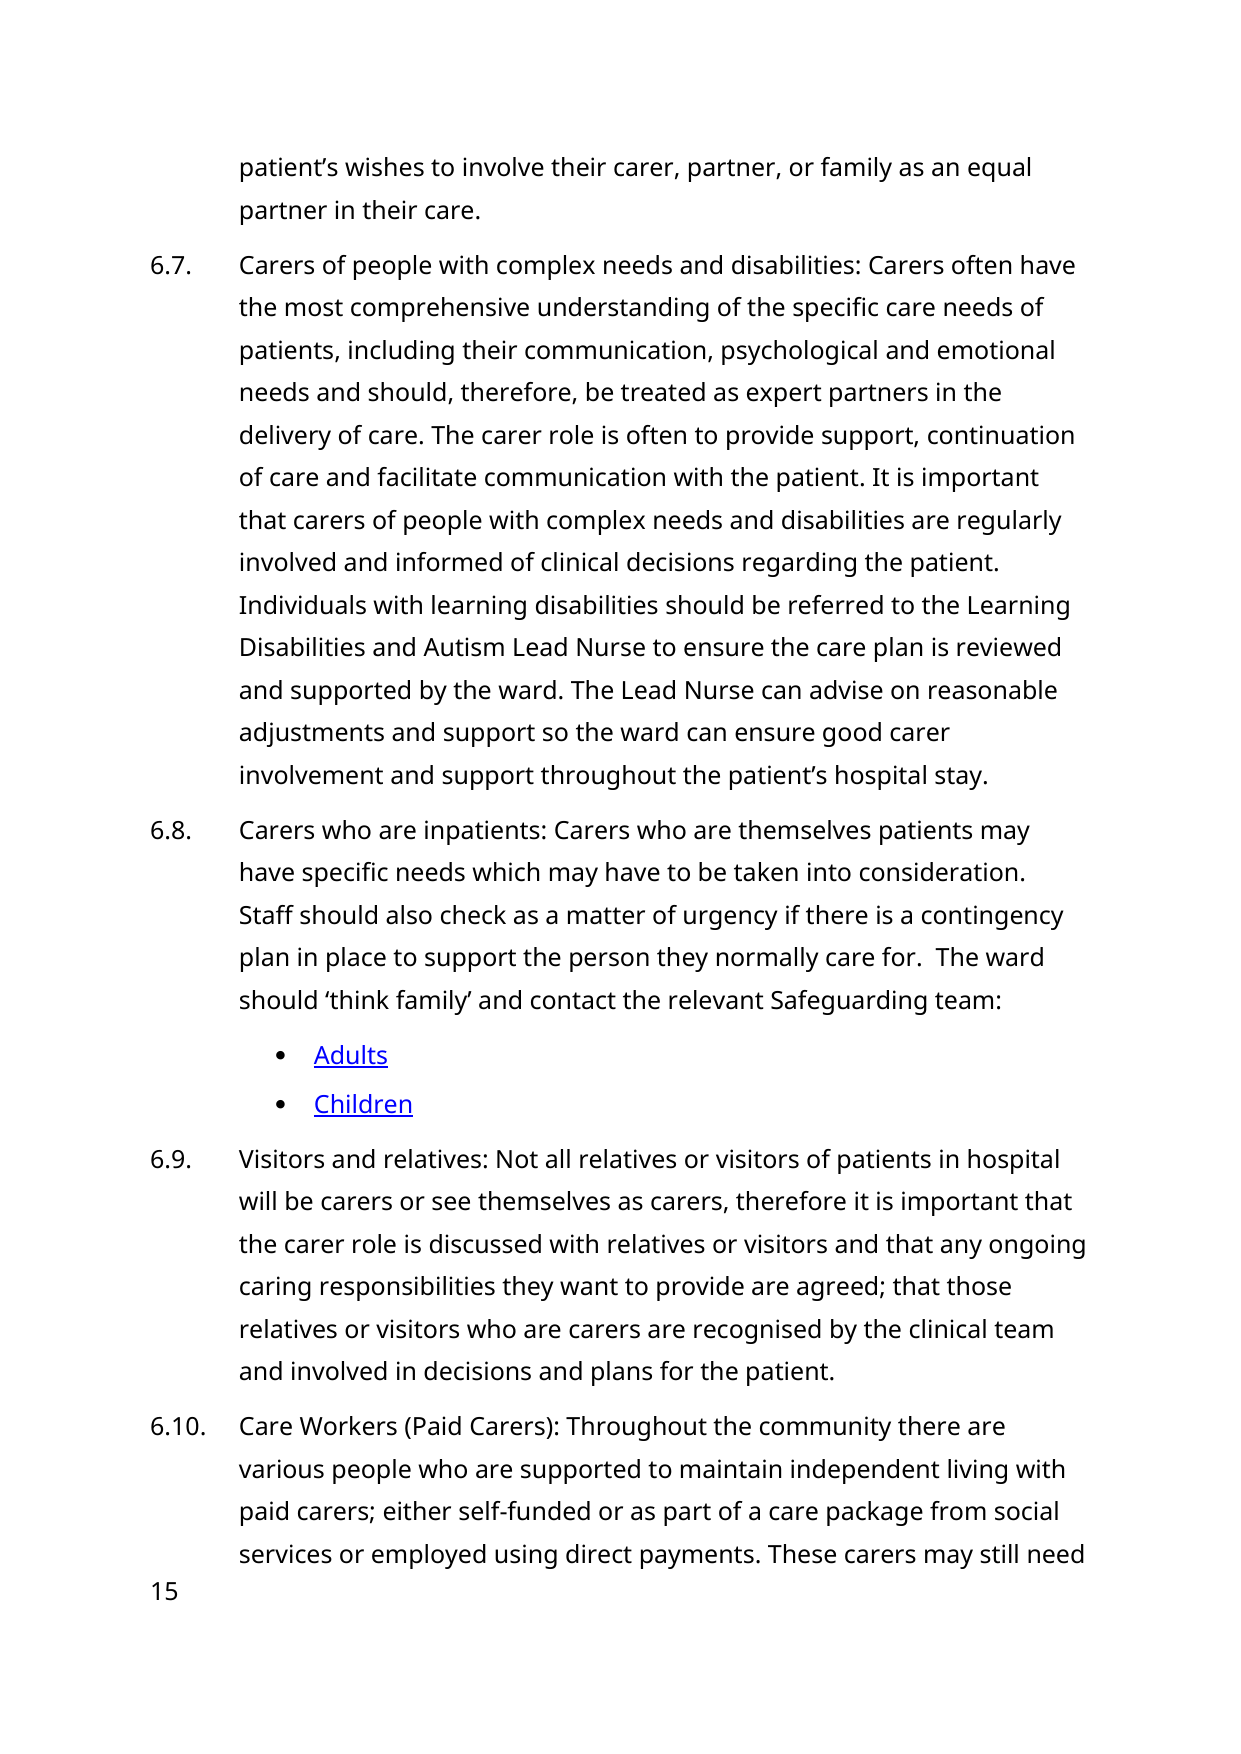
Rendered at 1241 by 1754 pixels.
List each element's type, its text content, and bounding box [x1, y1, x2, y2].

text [150, 150, 1090, 227]
text Carers who are inpatients: Carers who are themselves patients may have specific needs which may have to be taken into consideration. Staff should also check as a matter of urgency if there is a contingency plan in place to support the person they normally care for. The ward should ‘think family’ and contact the relevant Safeguarding team: [150, 812, 1090, 1017]
list Children [276, 1086, 1090, 1120]
text Visitors and relatives: Not all relatives or visitors of patients in hospital will be carers or see themselves as carers, therefore it is important that the carer role is discussed with relatives or visitors and that any ongoing caring responsibilities they want to provide are agreed; that those relatives or visitors who are carers are recognised by the clinical team and involved in decisions and plans for the patient. [150, 1141, 1090, 1388]
list Adults [276, 1037, 1090, 1072]
text Carers of people with complex needs and disabilities: Carers often have the most comprehensive understanding of the specific care needs of patients, including their communication, psychological and emotional needs and should, therefore, be treated as expert partners in the delivery of care. The carer role is often to provide support, continuation of care and facilitate communication with the patient. It is important that carers of people with complex needs and disabilities are regularly involved and informed of clinical decisions regarding the patient. Individuals with learning disabilities should be referred to the Learning Disabilities and Autism Lead Nurse to ensure the care plan is reviewed and supported by the ward. The Lead Nurse can advise on reasonable adjustments and support so the ward can ensure good carer involvement and support throughout the patient’s hospital stay. [150, 247, 1090, 792]
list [150, 1409, 1090, 1570]
